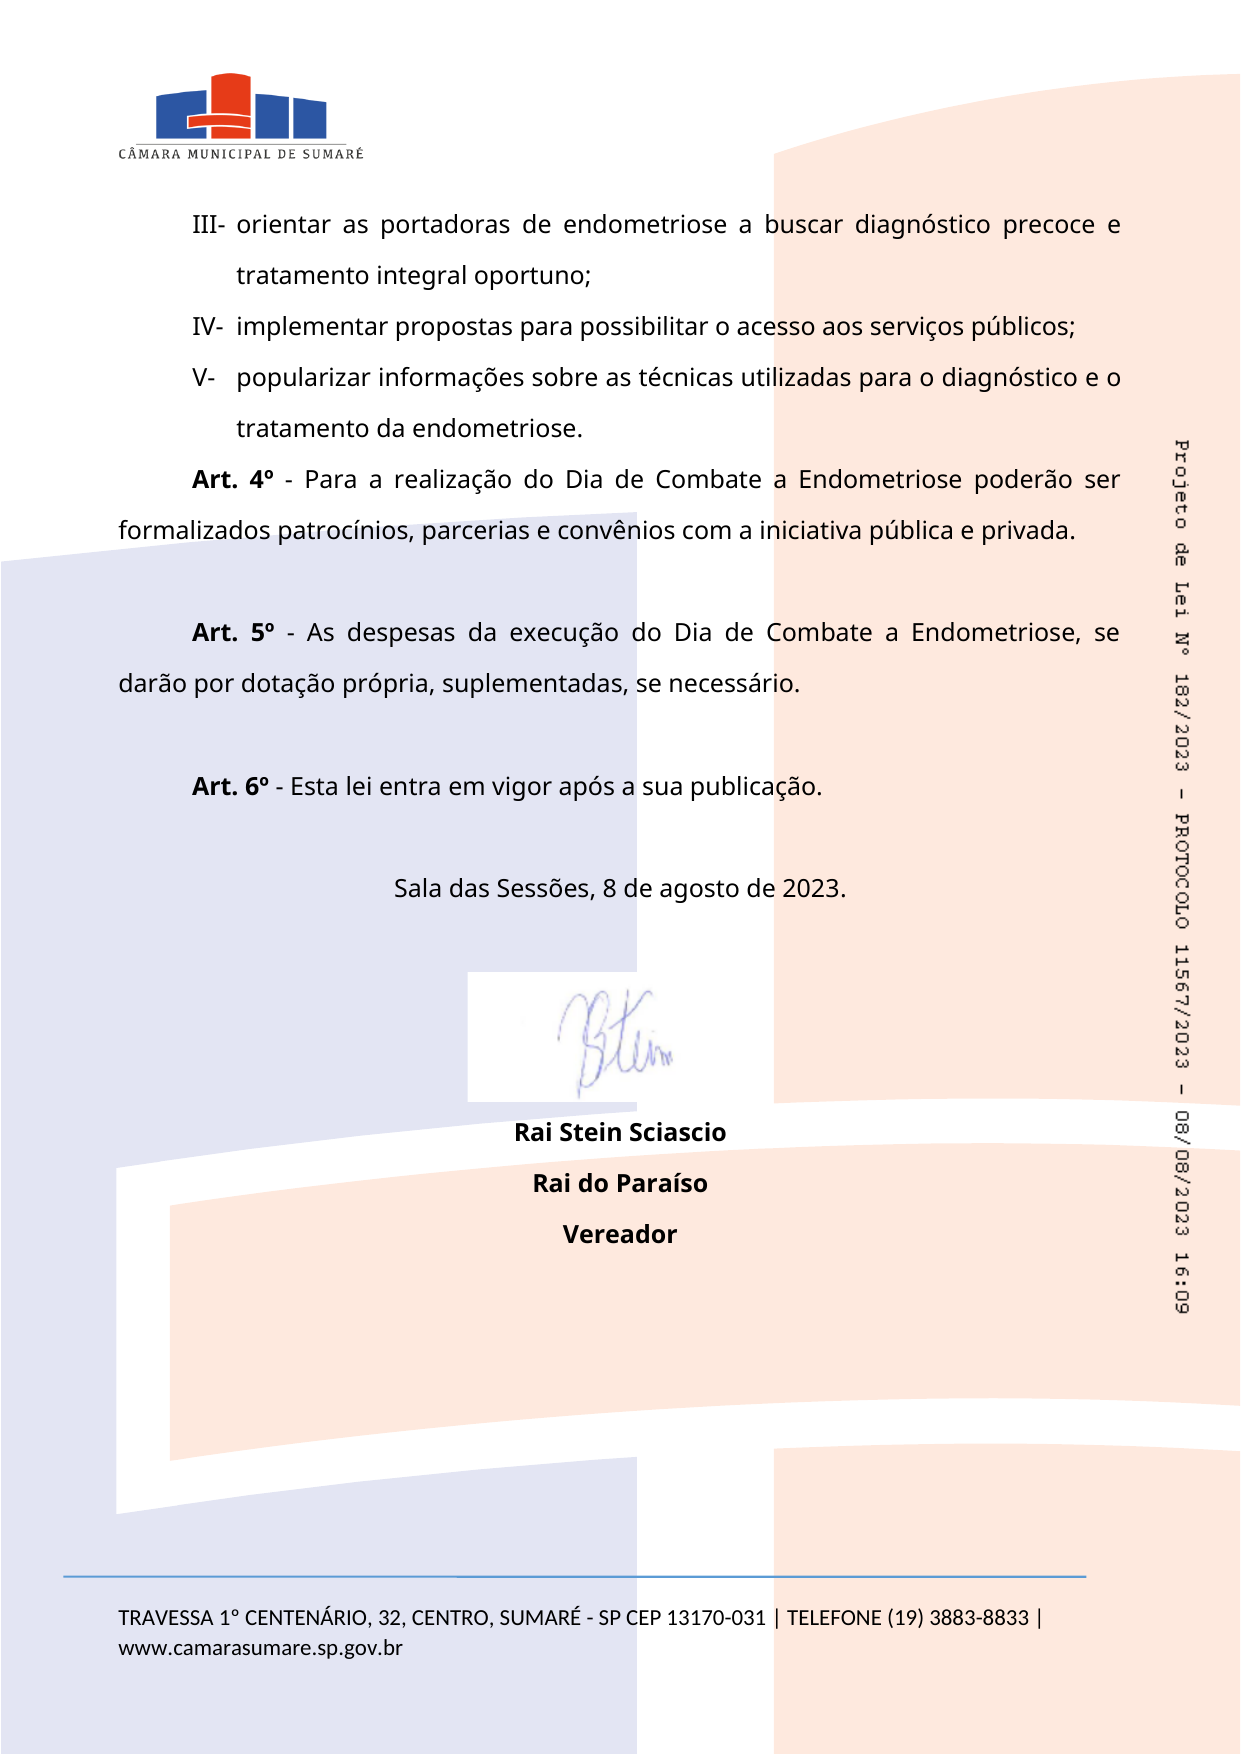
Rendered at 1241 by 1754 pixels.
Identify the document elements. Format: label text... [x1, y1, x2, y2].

text Art. 6º - Esta lei entra em vigor após a sua publicação. [118, 768, 1122, 802]
list popularizar informações sobre as técnicas utilizadas para o diagnóstico e o tratamento da endometriose. [192, 360, 1122, 445]
list orientar as portadoras de endometriose a buscar diagnóstico precoce e tratamento integral oportuno; [192, 207, 1122, 292]
text Rai do Paraíso [118, 1166, 1122, 1200]
text Art. 5º - As despesas da execução do Dia de Combate a Endometriose, se darão por dotação própria, suplementadas, se necessário. [118, 615, 1122, 700]
text Vereador [118, 1217, 1122, 1251]
text Art. 4º - Para a realização do Dia de Combate a Endometriose poderão ser formalizados patrocínios, parcerias e convênios com a iniciativa pública e privada. [118, 462, 1122, 547]
picture [118, 73, 365, 161]
text Rai Stein Sciascio [118, 1115, 1122, 1149]
list implementar propostas para possibilitar o acesso aos serviços públicos; [192, 309, 1122, 343]
picture [1150, 436, 1213, 1318]
text Sala das Sessões, 8 de agosto de 2023. [118, 870, 1122, 904]
